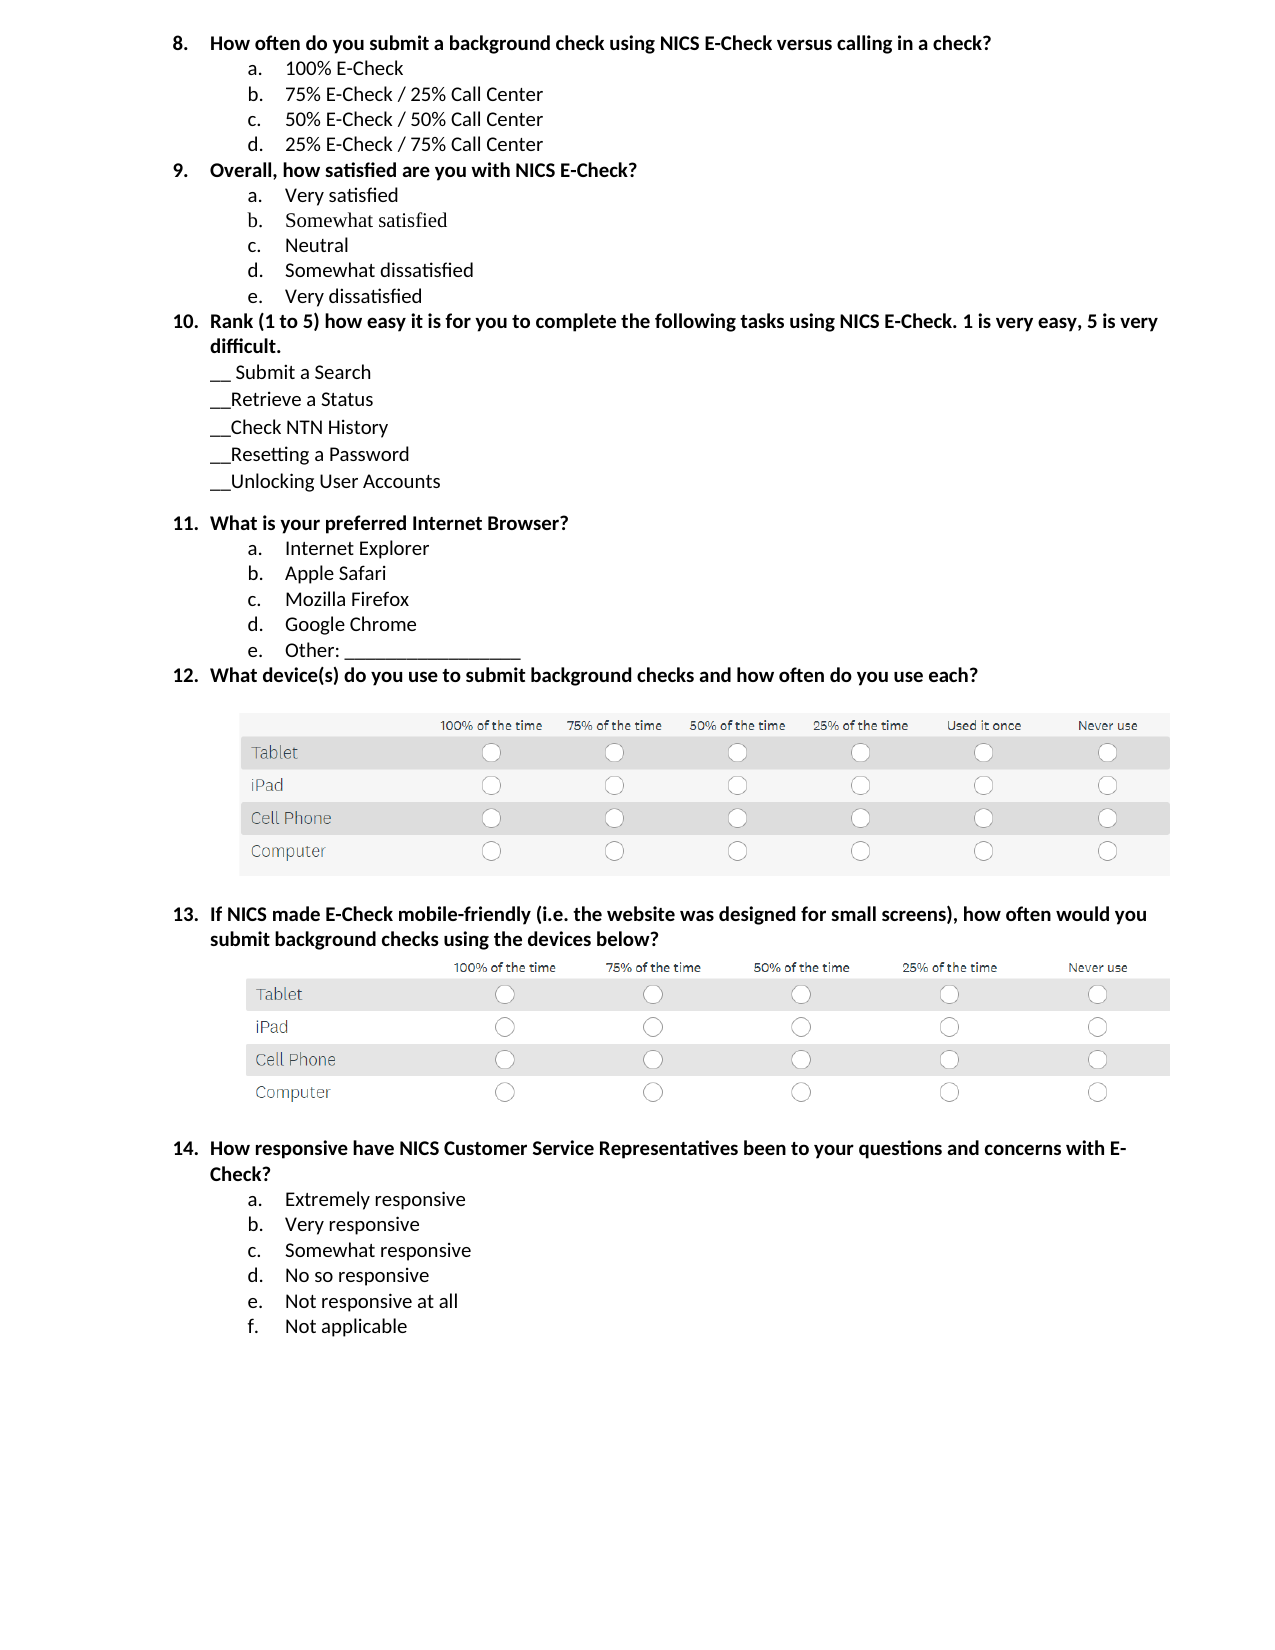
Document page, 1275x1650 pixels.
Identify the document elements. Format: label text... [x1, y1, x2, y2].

list Very dissatisfied [247, 283, 1170, 308]
list Internet Explorer [247, 535, 1170, 561]
list Other: _________________ [247, 637, 1170, 662]
list How responsive have NICS Customer Service Representatives been to your questions and concerns with E-Check? [172, 1135, 1170, 1186]
list Rank (1 to 5) how easy it is for you to complete the following tasks using NICS E-Check. 1 is very easy, 5 is very difficult. [172, 308, 1170, 359]
list 75% E-Check / 25% Call Center [247, 81, 1170, 106]
list What is your preferred Internet Browser? [172, 510, 1170, 535]
list Very responsive [247, 1212, 1170, 1237]
list If NICS made E-Check mobile-friendly (i.e. the website was designed for small screens), how often would you submit background checks using the devices below? [172, 901, 1170, 952]
list Extremely responsive [247, 1186, 1170, 1212]
list Somewhat satisfied [247, 208, 1170, 232]
text __Retrieve a Status [210, 386, 1170, 412]
text __Resetting a Password [210, 441, 1170, 467]
list Neutral [247, 232, 1170, 257]
list 100% E-Check [247, 55, 1170, 81]
picture [240, 951, 1170, 1117]
picture [239, 713, 1170, 876]
list Overall, how satisfied are you with NICS E-Check? [172, 157, 1170, 182]
list Somewhat responsive [247, 1237, 1170, 1262]
list Not responsive at all [247, 1288, 1170, 1313]
list What device(s) do you use to submit background checks and how often do you use each? [172, 662, 1170, 688]
text __Check NTN History [210, 414, 1170, 439]
text __Unlocking User Accounts [210, 469, 1170, 494]
list Somewhat dissatisfied [247, 257, 1170, 283]
list Not applicable [247, 1313, 1170, 1339]
list 25% E-Check / 75% Call Center [247, 132, 1170, 157]
list Very satisfied [247, 182, 1170, 208]
text __ Submit a Search [210, 359, 1170, 384]
list 50% E-Check / 50% Call Center [247, 106, 1170, 132]
list Mozilla Firefox [247, 586, 1170, 611]
list Google Chrome [247, 611, 1170, 637]
list No so responsive [247, 1262, 1170, 1288]
list Apple Safari [247, 561, 1170, 586]
list How often do you submit a background check using NICS E-Check versus calling in a check? [172, 30, 1170, 55]
